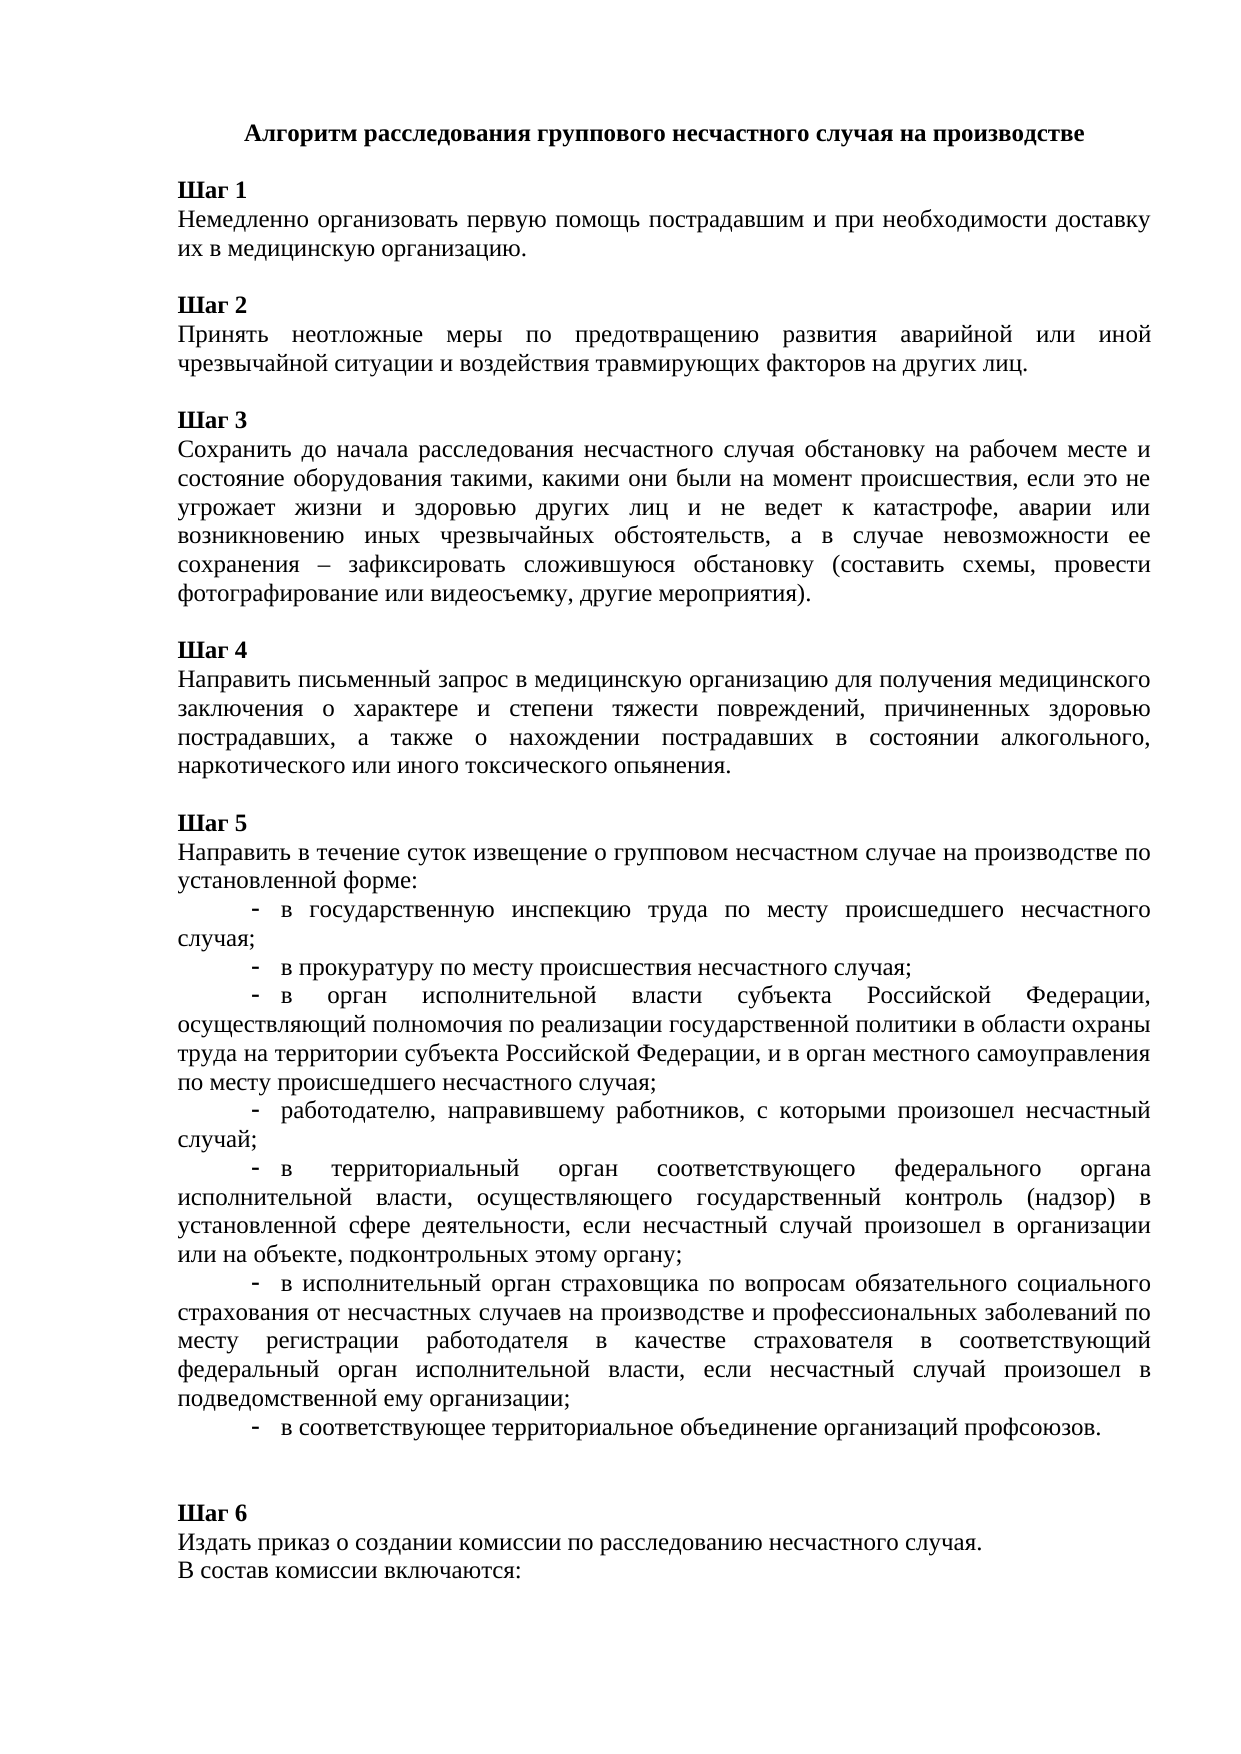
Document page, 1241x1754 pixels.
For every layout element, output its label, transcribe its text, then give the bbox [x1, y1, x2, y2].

text Шаг 2 [177, 291, 1152, 319]
text Направить в течение суток извещение о групповом несчастном случае на производстве по установленной форме: [177, 837, 1152, 894]
list в государственную инспекцию труда по месту происшедшего несчастного случая; [177, 894, 1152, 952]
list в исполнительный орган страховщика по вопросам обязательного социального страхования от несчастных случаев на производстве и профессиональных заболеваний по месту регистрации работодателя в качестве страхователя в соответствующий федеральный орган исполнительной власти, если несчастный случай произошел в подведомственной ему организации; [177, 1268, 1152, 1412]
text Немедленно организовать первую помощь пострадавшим и при необходимости доставку их в медицинскую организацию. [177, 204, 1152, 262]
text Сохранить до начала расследования несчастного случая обстановку на рабочем месте и состояние оборудования такими, какими они были на момент происшествия, если это не угрожает жизни и здоровью других лиц и не ведет к катастрофе, аварии или возникновению иных чрезвычайных обстоятельств, а в случае невозможности ее сохранения – зафиксировать сложившуюся обстановку (составить схемы, провести фотографирование или видеосъемку, другие мероприятия). [177, 434, 1152, 607]
text Шаг 5 [177, 808, 1152, 837]
text Шаг 1 [177, 176, 1152, 204]
text Шаг 3 [177, 406, 1152, 434]
text Алгоритм расследования группового несчастного случая на производстве [177, 118, 1152, 147]
list работодателю, направившему работников, с которыми произошел несчастный случай; [177, 1096, 1152, 1153]
text Шаг 4 [177, 636, 1152, 664]
list в территориальный орган соответствующего федерального органа исполнительной власти, осуществляющего государственный контроль (надзор) в установленной сфере деятельности, если несчастный случай произошел в организации или на объекте, подконтрольных этому органу; [177, 1153, 1152, 1268]
text В состав комиссии включаются: [177, 1556, 1152, 1584]
text Принять неотложные меры по предотвращению развития аварийной или иной чрезвычайной ситуации и воздействия травмирующих факторов на других лиц. [177, 319, 1152, 377]
list в соответствующее территориальное объединение организаций профсоюзов. [177, 1412, 1152, 1441]
text Шаг 6 [177, 1498, 1152, 1527]
text Направить письменный запрос в медицинскую организацию для получения медицинского заключения о характере и степени тяжести повреждений, причиненных здоровью пострадавших, а также о нахождении пострадавших в состоянии алкогольного, наркотического или иного токсического опьянения. [177, 664, 1152, 779]
list в прокуратуру по месту происшествия несчастного случая; [177, 952, 1152, 981]
list в орган исполнительной власти субъекта Российской Федерации, осуществляющий полномочия по реализации государственной политики в области охраны труда на территории субъекта Российской Федерации, и в орган местного самоуправления по месту происшедшего несчастного случая; [177, 981, 1152, 1096]
text Издать приказ о создании комиссии по расследованию несчастного случая. [177, 1527, 1152, 1556]
